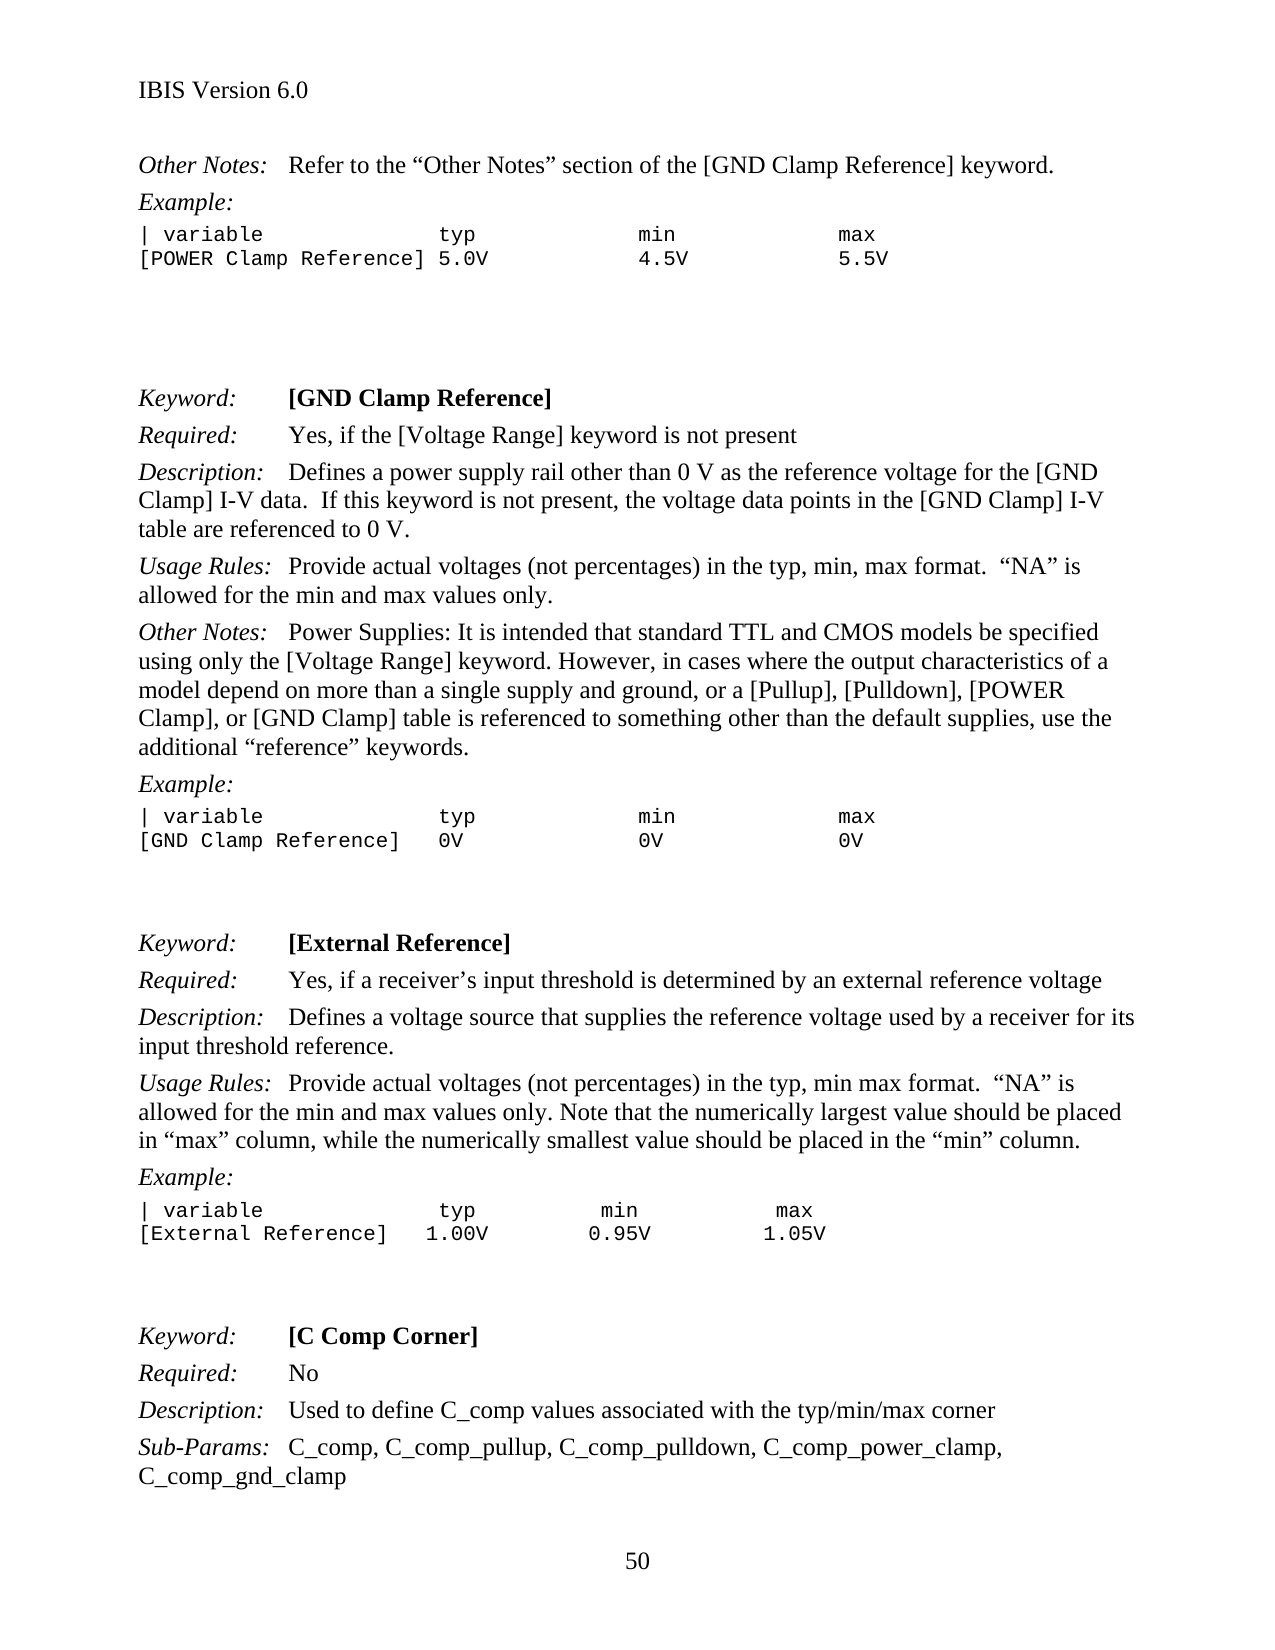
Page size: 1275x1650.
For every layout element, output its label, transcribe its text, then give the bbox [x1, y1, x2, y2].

text Example: [138, 187, 1137, 216]
text Other Notes: Refer to the “Other Notes” section of the [GND Clamp Reference] keyword. [138, 150, 1137, 179]
text Other Notes: Power Supplies: It is intended that standard TTL and CMOS models be specified using only the [Voltage Range] keyword. However, in cases where the output characteristics of a model depend on more than a single supply and ground, or a [Pullup], [Pulldown], [POWER Clamp], or [GND Clamp] table is referenced to something other than the default supplies, use the additional “reference” keywords. [138, 617, 1137, 761]
text Required: Yes, if a receiver’s input threshold is determined by an external reference voltage [138, 965, 1137, 994]
text Description: Used to define C_comp values associated with the typ/min/max corner [138, 1395, 1137, 1424]
text Required: Yes, if the [Voltage Range] keyword is not present [138, 420, 1137, 448]
text Keyword: [C Comp Corner] [138, 1321, 1137, 1350]
text Sub-Params: C_comp, C_comp_pullup, C_comp_pulldown, C_comp_power_clamp, C_comp_gnd_clamp [138, 1432, 1137, 1490]
text Required: No [138, 1358, 1137, 1387]
text Keyword: [External Reference] [138, 928, 1137, 957]
text [GND Clamp Reference] 0V 0V 0V [138, 830, 1137, 854]
text | variable typ min max [138, 1199, 1137, 1223]
text Description: Defines a voltage source that supplies the reference voltage used by a receiver for its input threshold reference. [138, 1002, 1137, 1059]
text Example: [138, 769, 1137, 798]
text Example: [138, 1162, 1137, 1191]
text Keyword: [GND Clamp Reference] [138, 383, 1137, 411]
text [External Reference] 1.00V 0.95V 1.05V [138, 1223, 1137, 1247]
text | variable typ min max [138, 224, 1137, 248]
text Usage Rules: Provide actual voltages (not percentages) in the typ, min max format. “NA” is allowed for the min and max values only. Note that the numerically largest value should be placed in “max” column, while the numerically smallest value should be placed in the “min” column. [138, 1068, 1137, 1154]
text Description: Defines a power supply rail other than 0 V as the reference voltage for the [GND Clamp] I-V data. If this keyword is not present, the voltage data points in the [GND Clamp] I-V table are referenced to 0 V. [138, 457, 1137, 543]
text [POWER Clamp Reference] 5.0V 4.5V 5.5V [138, 248, 1137, 271]
text | variable typ min max [138, 806, 1137, 830]
text Usage Rules: Provide actual voltages (not percentages) in the typ, min, max format. “NA” is allowed for the min and max values only. [138, 551, 1137, 609]
